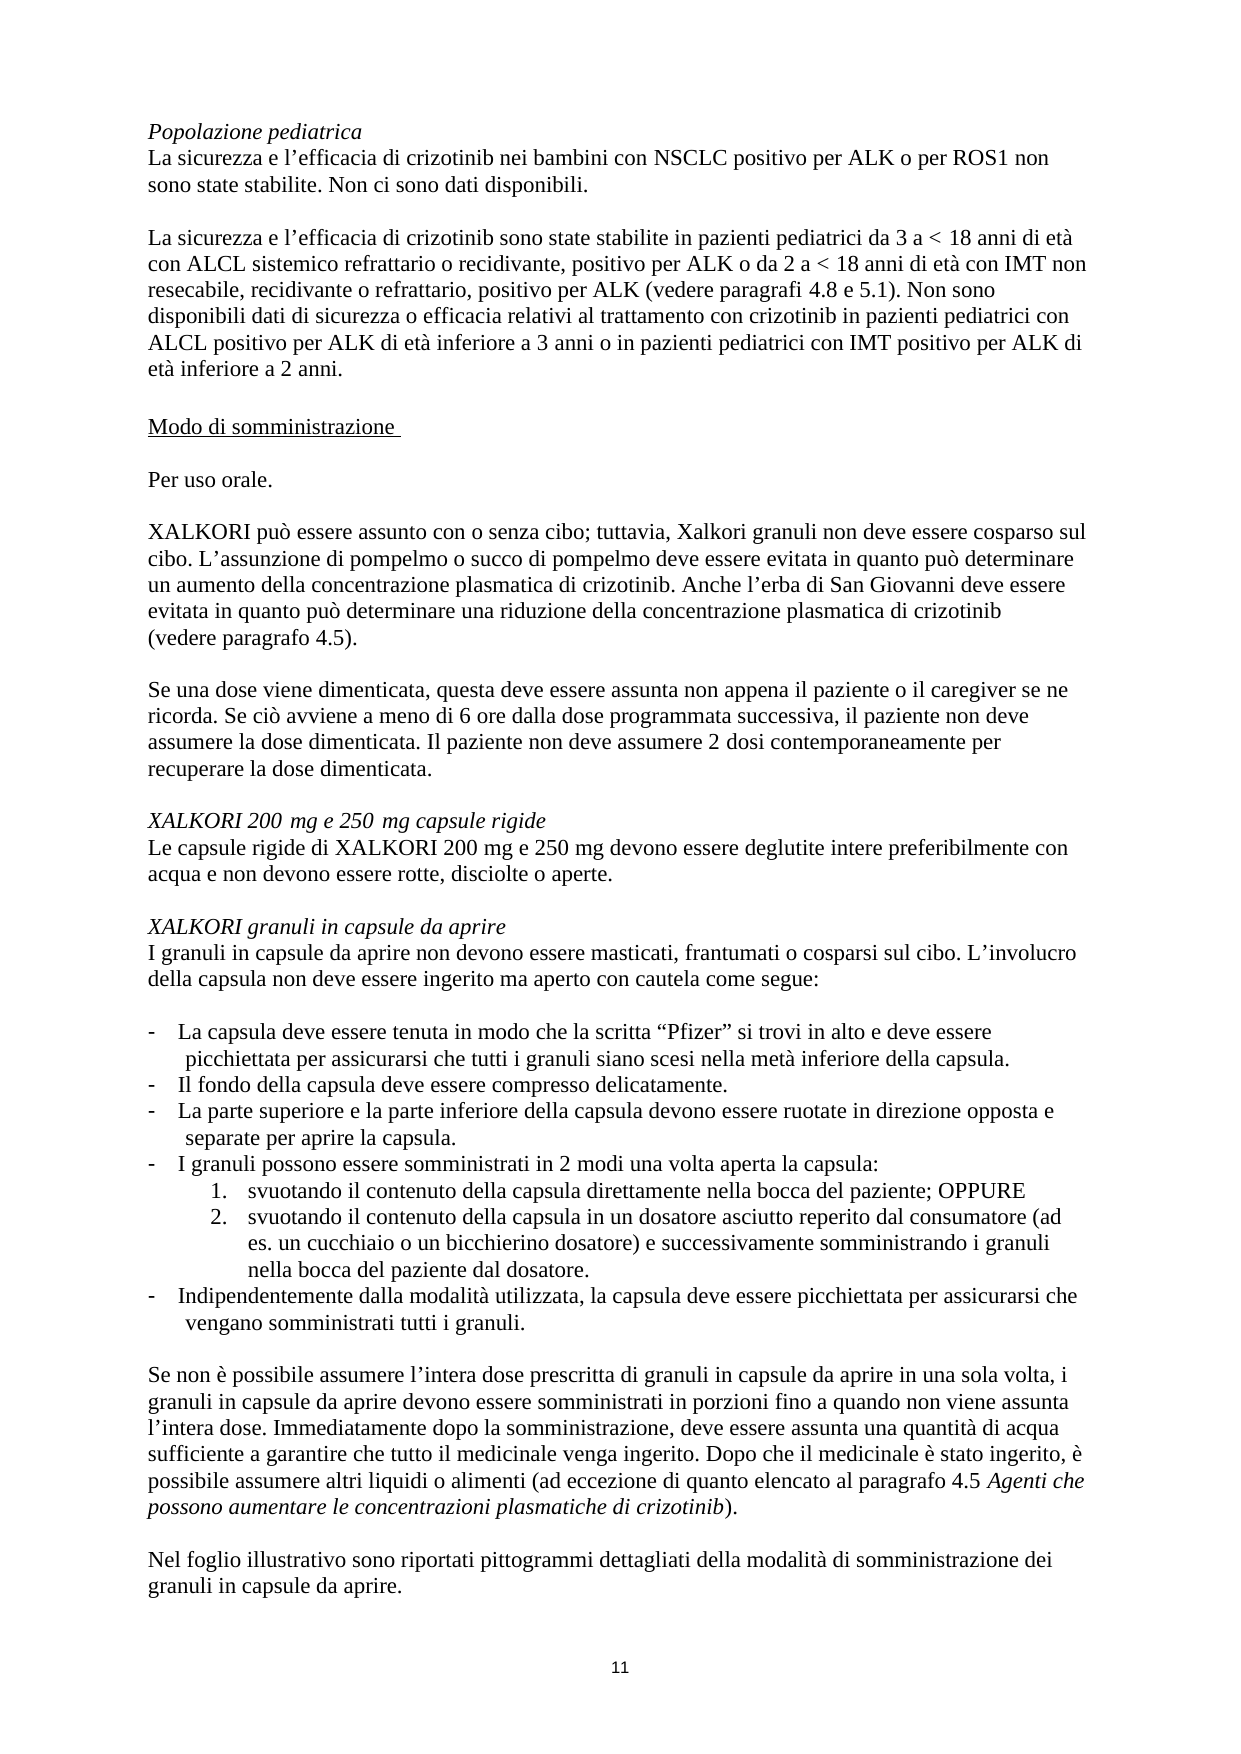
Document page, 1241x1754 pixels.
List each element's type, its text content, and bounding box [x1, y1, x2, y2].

list I granuli possono essere somministrati in 2 modi una volta aperta la capsula: [148, 1150, 1093, 1177]
text Se non è possibile assumere l’intera dose prescritta di granuli in capsule da aprire in una sola volta, i granuli in capsule da aprire devono essere somministrati in porzioni fino a quando non viene assunta l’intera dose. Immediatamente dopo la somministrazione, deve essere assunta una quantità di acqua sufficiente a garantire che tutto il medicinale venga ingerito. Dopo che il medicinale è stato ingerito, è possibile assumere altri liquidi o alimenti (ad eccezione di quanto elencato al paragrafo 4.5 Agenti che possono aumentare le concentrazioni plasmatiche di crizotinib). [148, 1361, 1093, 1519]
text La sicurezza e l’efficacia di crizotinib nei bambini con NSCLC positivo per ALK o per ROS1 non sono state stabilite. Non ci sono dati disponibili. [148, 144, 1093, 197]
text I granuli in capsule da aprire non devono essere masticati, frantumati o cosparsi sul cibo. L’involucro della capsula non deve essere ingerito ma aperto con cautela come segue: [148, 939, 1093, 992]
list Il fondo della capsula deve essere compresso delicatamente. [148, 1071, 1093, 1097]
text La sicurezza e l’efficacia di crizotinib sono state stabilite in pazienti pediatrici da 3 a < 18 anni di età con ALCL sistemico refrattario o recidivante, positivo per ALK o da 2 a < 18 anni di età con IMT non resecabile, recidivante o refrattario, positivo per ALK (vedere paragrafi 4.8 e 5.1). Non sono disponibili dati di sicurezza o efficacia relativi al trattamento con crizotinib in pazienti pediatrici con ALCL positivo per ALK di età inferiore a 3 anni o in pazienti pediatrici con IMT positivo per ALK di età inferiore a 2 anni. [148, 223, 1093, 382]
text XALKORI 200 mg e 250 mg capsule rigide [148, 807, 1093, 834]
list svuotando il contenuto della capsula in un dosatore asciutto reperito dal consumatore (ad es. un cucchiaio o un bicchierino dosatore) e successivamente somministrando i granuli nella bocca del paziente dal dosatore. [210, 1203, 1093, 1282]
text XALKORI granuli in capsule da aprire [148, 913, 1093, 939]
list La capsula deve essere tenuta in modo che la scritta “Pfizer” si trovi in alto e deve essere picchiettata per assicurarsi che tutti i granuli siano scesi nella metà inferiore della capsula. [148, 1018, 1093, 1071]
text XALKORI può essere assunto con o senza cibo; tuttavia, Xalkori granuli non deve essere cosparso sul cibo. L’assunzione di pompelmo o succo di pompelmo deve essere evitata in quanto può determinare un aumento della concentrazione plasmatica di crizotinib. Anche l’erba di San Giovanni deve essere evitata in quanto può determinare una riduzione della concentrazione plasmatica di crizotinib (vedere paragrafo 4.5). [148, 492, 1093, 676]
text Popolazione pediatrica [148, 118, 1093, 144]
text Modo di somministrazione [148, 413, 1093, 439]
list svuotando il contenuto della capsula direttamente nella bocca del paziente; OPPURE [210, 1177, 1093, 1203]
text Le capsule rigide di XALKORI 200 mg e 250 mg devono essere deglutite intere preferibilmente con acqua e non devono essere rotte, disciolte o aperte. [148, 834, 1093, 886]
text Per uso orale. [148, 466, 1093, 492]
list La parte superiore e la parte inferiore della capsula devono essere ruotate in direzione opposta e separate per aprire la capsula. [148, 1097, 1093, 1150]
text Se una dose viene dimenticata, questa deve essere assunta non appena il paziente o il caregiver se ne ricorda. Se ciò avviene a meno di 6 ore dalla dose programmata successiva, il paziente non deve assumere la dose dimenticata. Il paziente non deve assumere 2 dosi contemporaneamente per recuperare la dose dimenticata. [148, 676, 1093, 781]
list Indipendentemente dalla modalità utilizzata, la capsula deve essere picchiettata per assicurarsi che vengano somministrati tutti i granuli. [148, 1282, 1093, 1335]
text Nel foglio illustrativo sono riportati pittogrammi dettagliati della modalità di somministrazione dei granuli in capsule da aprire. [148, 1546, 1093, 1598]
